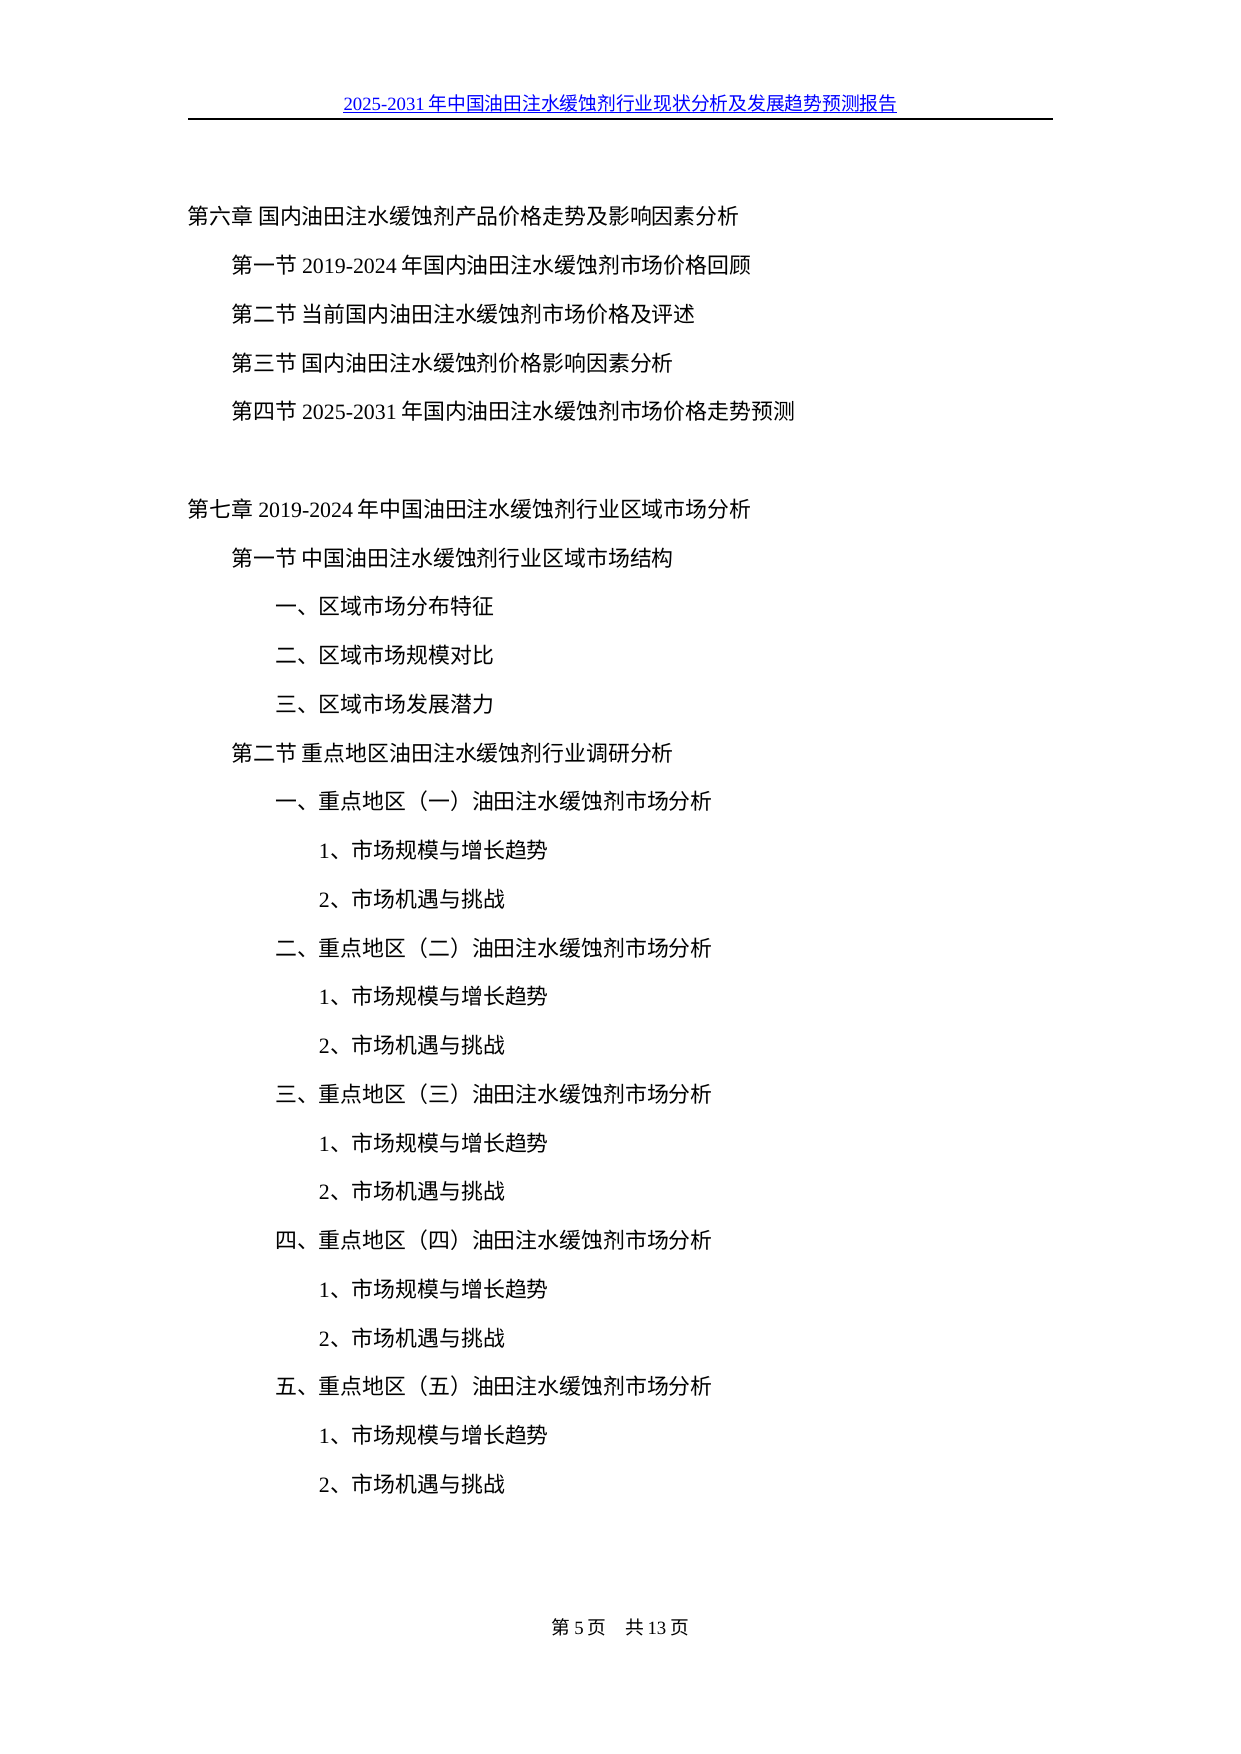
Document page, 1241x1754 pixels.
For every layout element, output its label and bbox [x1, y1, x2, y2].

text [187, 150, 1053, 1499]
